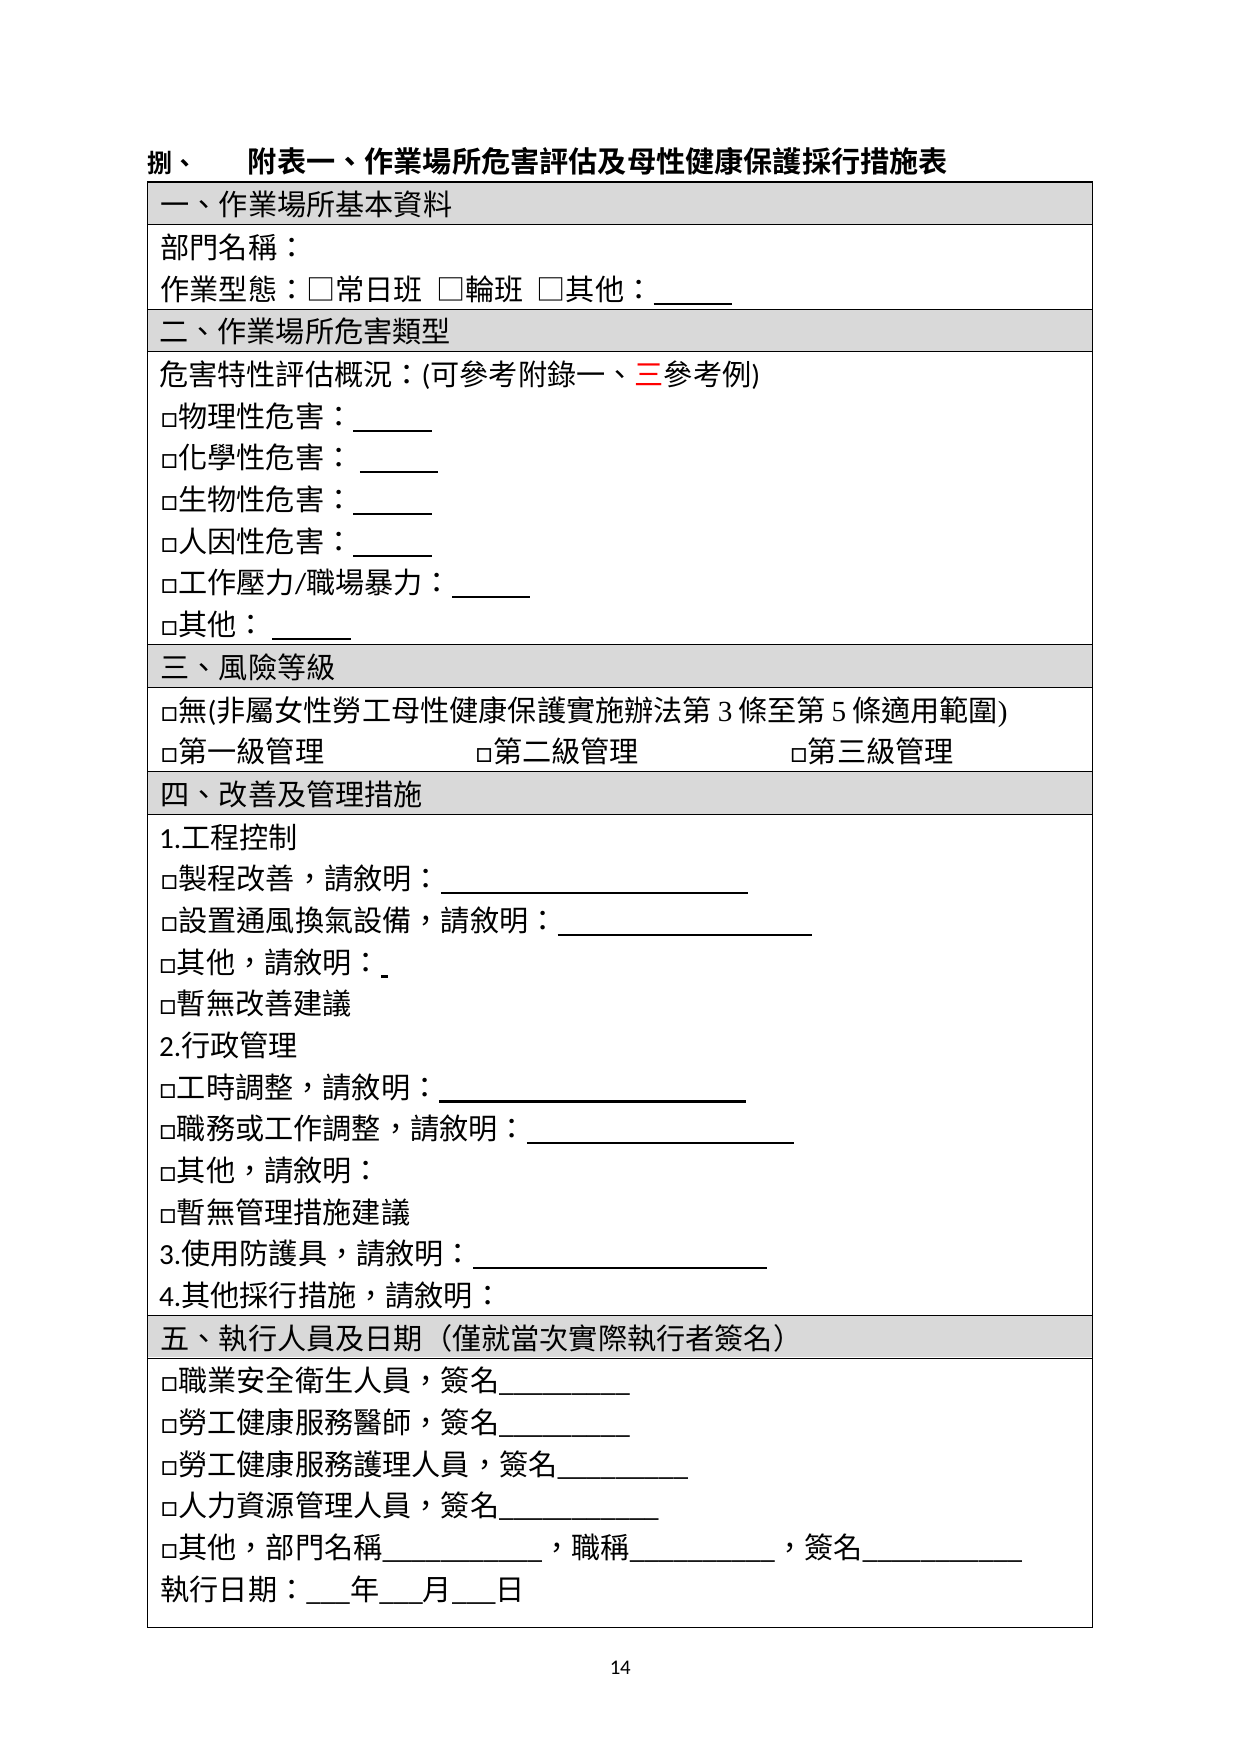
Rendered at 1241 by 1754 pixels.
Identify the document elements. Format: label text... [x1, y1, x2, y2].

table_cell □第二級管理 [463, 729, 777, 771]
table_cell □第一級管理 [148, 729, 462, 771]
table_cell □第三級管理 [777, 729, 1092, 771]
table_cell 三、風險等級 [148, 645, 1092, 687]
table_cell 四、改善及管理措施 [148, 772, 1092, 814]
table_header 一、作業場所基本資料 [148, 183, 1092, 224]
table_cell 危害特性評估概況：(可參考附錄一、三參考例) □物理性危害： □化學性危害： □生物性危害： □人因性危害： □工作壓力/職場暴力： □其他： [148, 352, 1092, 644]
table_cell 部門名稱： 作業型態：□常日班 □輪班 □其他： [148, 225, 1092, 308]
table_cell 五、執行人員及日期（僅就當次實際執行者簽名） [148, 1316, 1092, 1357]
table_cell 1.工程控制 □製程改善，請敘明： □設置通風換氣設備，請敘明： □其他，請敘明： □暫無改善建議 2.行政管理 □工時調整，請敘明： □職務或工作調整，請敘明： □其他，請敘明： □暫無管理措施建議 3.使用防護具，請敘明： 4.其他採行措施，請敘明： [148, 815, 1092, 1315]
table_cell □無(非屬女性勞工母性健康保護實施辦法第3條至第5條適用範圍) [148, 688, 1092, 729]
table_cell 二、作業場所危害類型 [148, 310, 1092, 351]
subtitle 附表一、作業場所危害評估及母性健康保護採行措施表 [148, 139, 1092, 181]
table_cell □職業安全衛生人員，簽名_________ □勞工健康服務醫師，簽名_________ □勞工健康服務護理人員，簽名_________ □人力資源管理人員，簽名___________ □其他，部門名稱___________，職稱__________，簽名___________ 執行日期：___年___月___日 [148, 1359, 1092, 1627]
